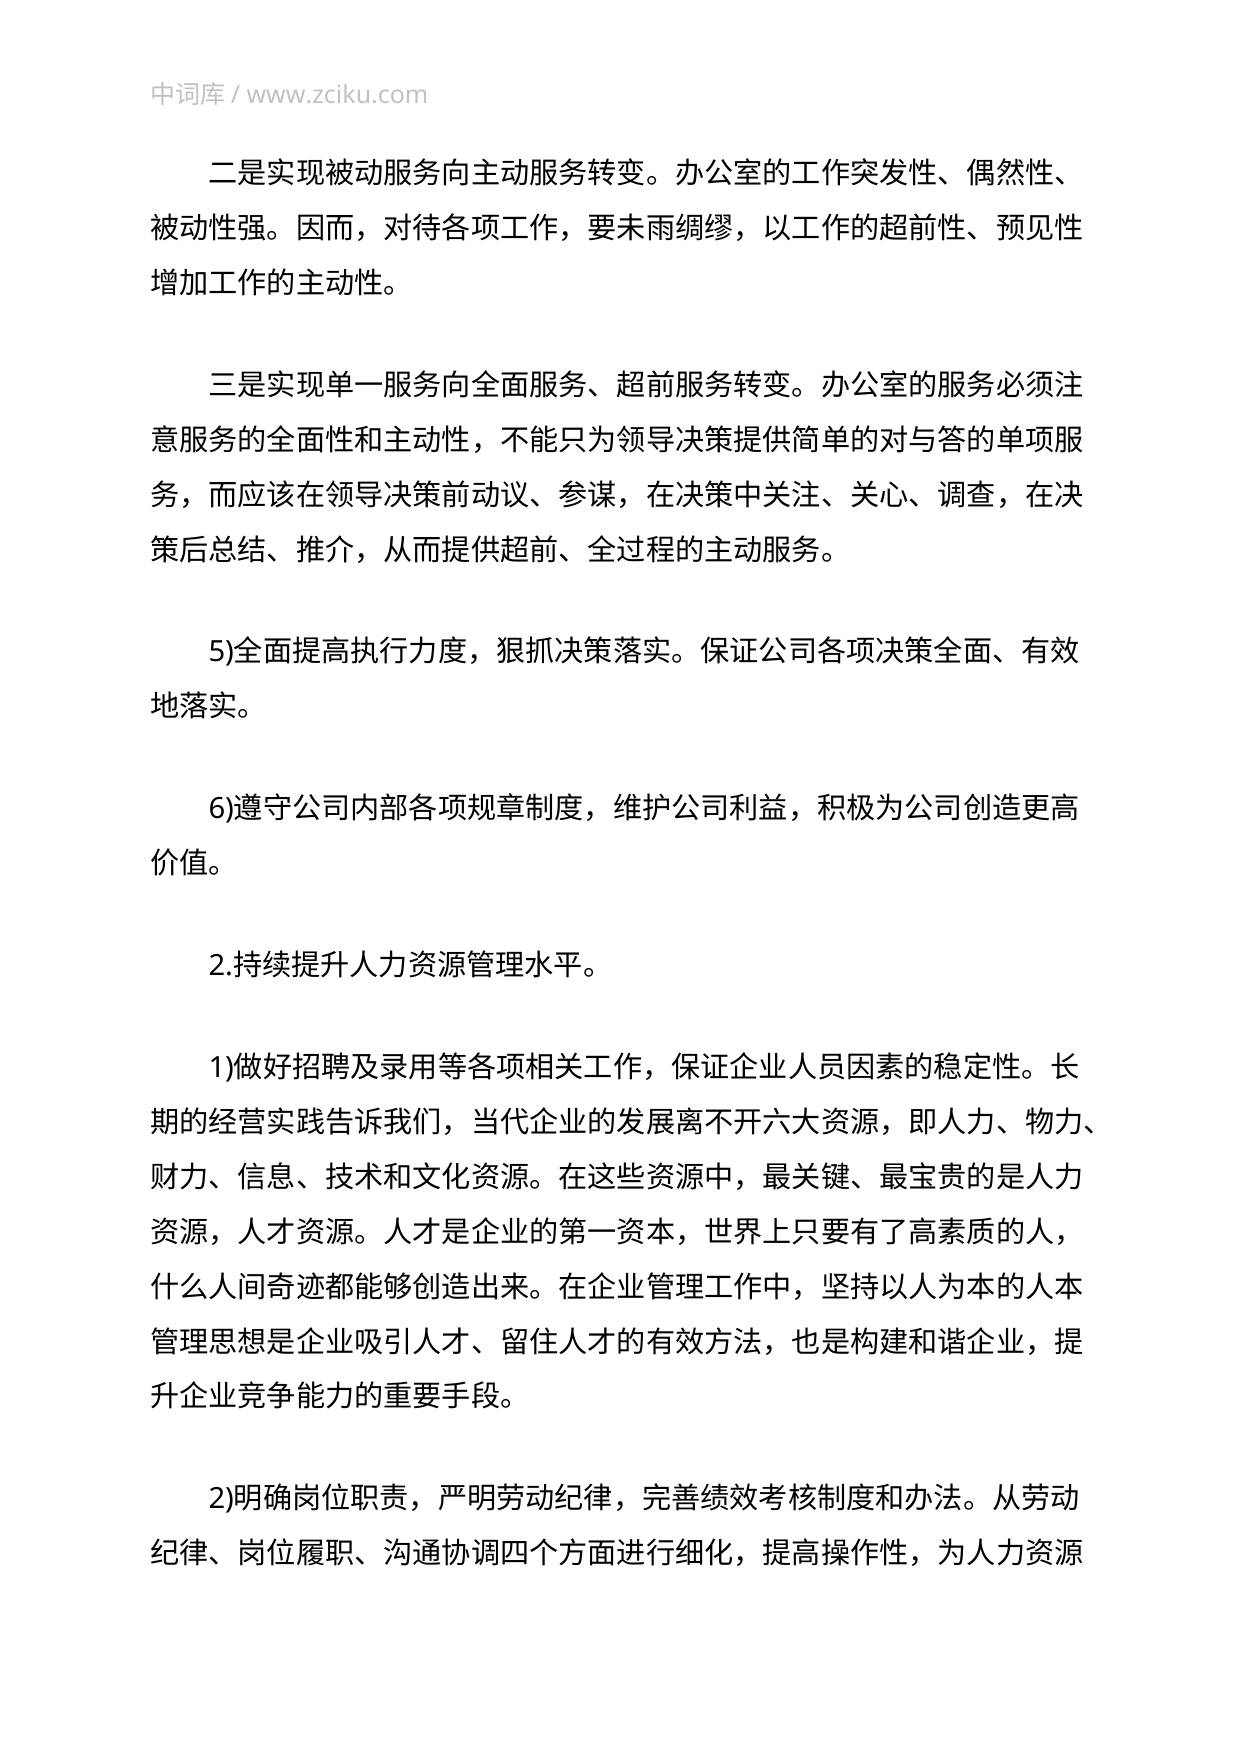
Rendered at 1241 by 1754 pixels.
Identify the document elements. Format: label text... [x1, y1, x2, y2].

text 1)做好招聘及录用等各项相关工作，保证企业人员因素的稳定性。长期的经营实践告诉我们，当代企业的发展离不开六大资源，即人力、物力、财力、信息、技术和文化资源。在这些资源中，最关键、最宝贵的是人力资源，人才资源。人才是企业的第一资本，世界上只要有了高素质的人，什么人间奇迹都能够创造出来。在企业管理工作中，坚持以人为本的人本管理思想是企业吸引人才、留住人才的有效方法，也是构建和谐企业，提升企业竞争能力的重要手段。 [150, 1043, 1090, 1415]
text 三是实现单一服务向全面服务、超前服务转变。办公室的服务必须注意服务的全面性和主动性，不能只为领导决策提供简单的对与答的单项服务，而应该在领导决策前动议、参谋，在决策中关注、关心、调查，在决策后总结、推介，从而提供超前、全过程的主动服务。 [150, 362, 1090, 568]
text 6)遵守公司内部各项规章制度，维护公司利益，积极为公司创造更高价值。 [150, 785, 1090, 882]
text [150, 1475, 1090, 1572]
text 5)全面提高执行力度，狠抓决策落实。保证公司各项决策全面、有效地落实。 [150, 628, 1090, 725]
text 二是实现被动服务向主动服务转变。办公室的工作突发性、偶然性、被动性强。因而，对待各项工作，要未雨绸缪，以工作的超前性、预见性增加工作的主动性。 [150, 150, 1090, 302]
text 2.持续提升人力资源管理水平。 [150, 942, 1090, 984]
